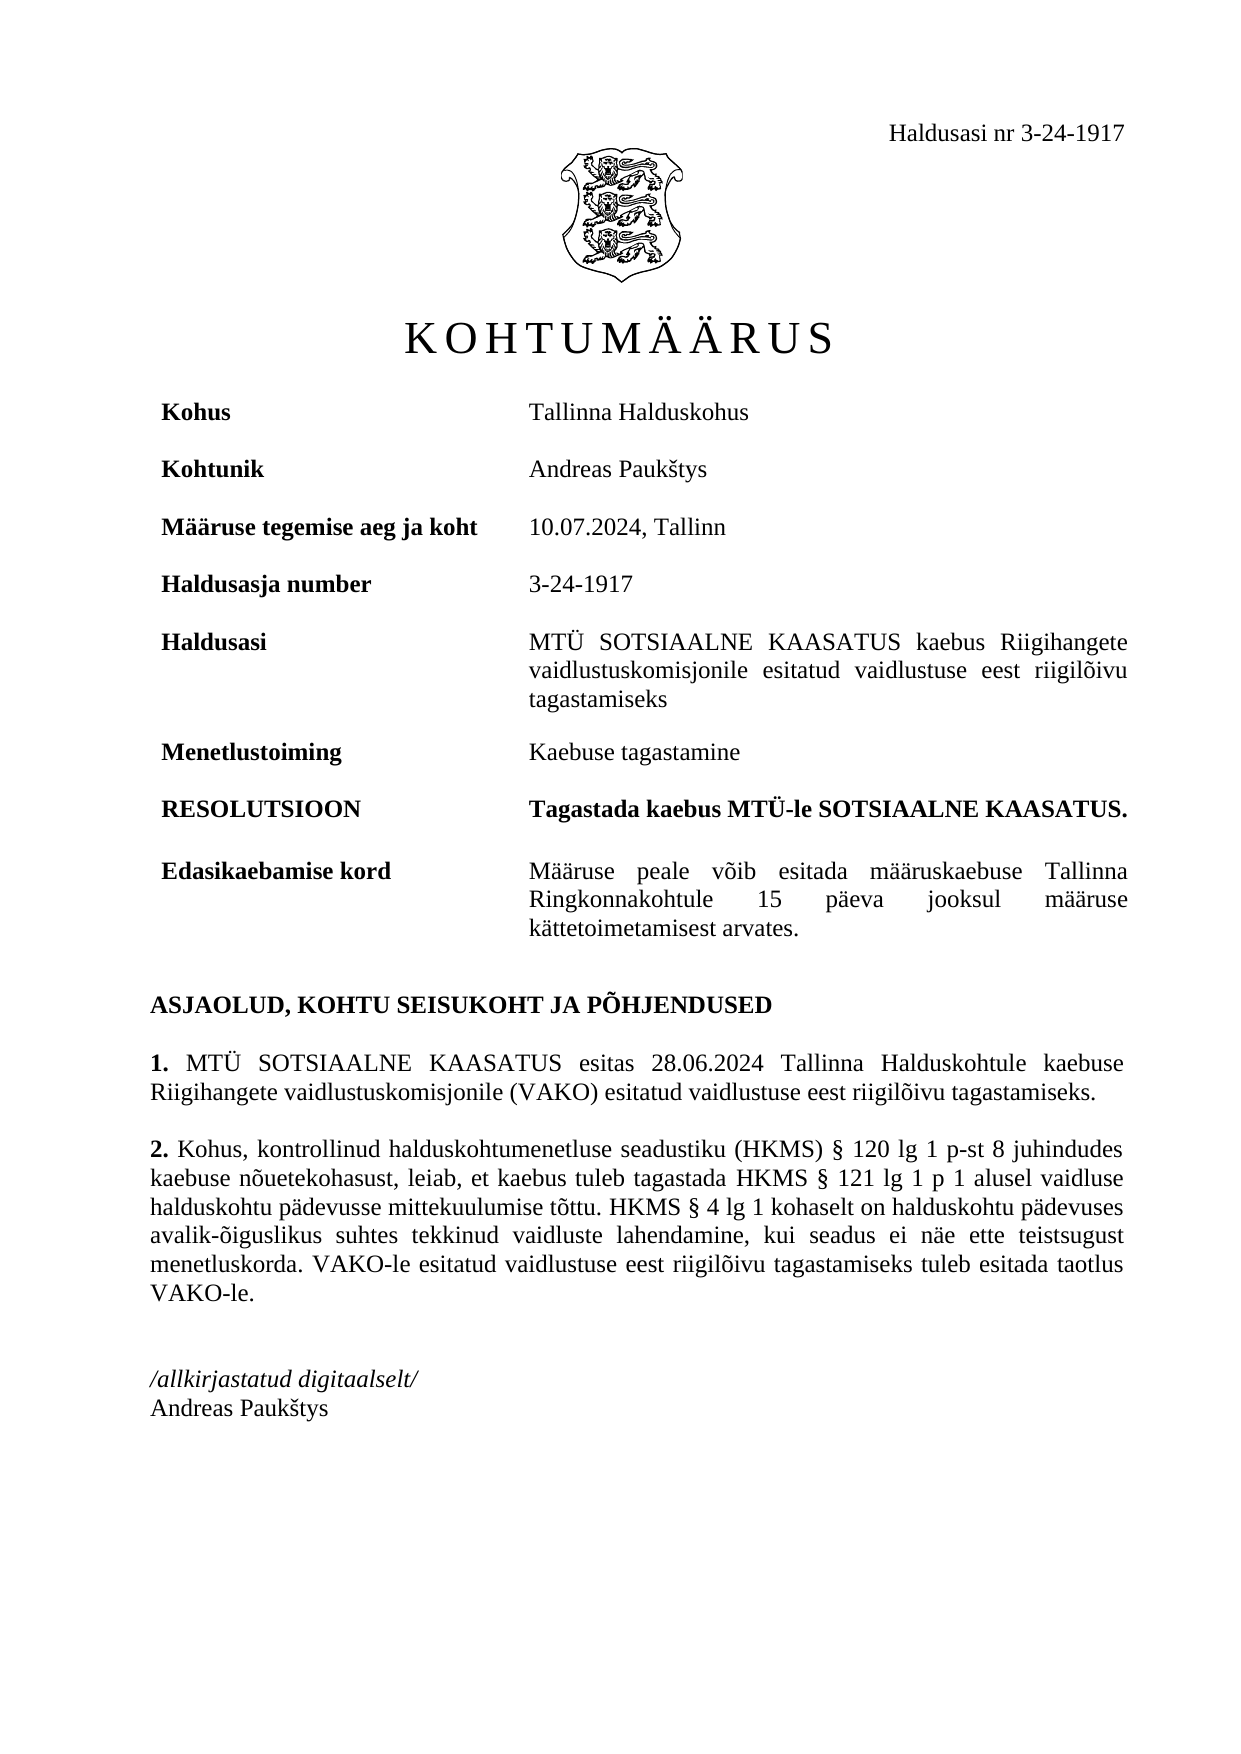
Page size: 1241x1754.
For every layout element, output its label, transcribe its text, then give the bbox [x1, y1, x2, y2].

text KOHTUMÄÄRUS [150, 311, 1087, 364]
table_cell Kohtunik [150, 455, 517, 512]
table_cell Määruse peale võib esitada määruskaebuse Tallinna Ringkonnakohtule 15 päeva jooksul määruse kättetoimetamisest arvates. [518, 856, 1139, 962]
text 2. Kohus, kontrollinud halduskohtumenetluse seadustiku (HKMS) § 120 lg 1 p-st 8 juhindudes kaebuse nõuetekohasust, leiab, et kaebus tuleb tagastada HKMS § 121 lg 1 p 1 alusel vaidluse halduskohtu pädevusse mittekuulumise tõttu. HKMS § 4 lg 1 kohaselt on halduskohtu pädevuses avalik-õiguslikus suhtes tekkinud vaidluste lahendamine, kui seadus ei näe ette teistsugust menetluskorda. VAKO-le esitatud vaidlustuse eest riigilõivu tagastamiseks tuleb esitada taotlus VAKO-le. [150, 1134, 1124, 1307]
table_cell 3-24-1917 [518, 569, 1139, 627]
text ASJAOLUD, KOHTU SEISUKOHT JA PÕHJENDUSED [150, 990, 1144, 1019]
table_cell RESOLUTSIOON [150, 795, 517, 856]
table_cell Edasikaebamise kord [150, 856, 517, 962]
table_cell Kaebuse tagastamine [518, 737, 1139, 794]
table_cell Haldusasi [150, 627, 517, 737]
text Haldusasi nr 3-24-1917 [150, 118, 1124, 147]
text Andreas Paukštys [150, 1393, 1181, 1422]
table_cell Tagastada kaebus MTÜ-le SOTSIAALNE KAASATUS. [518, 795, 1139, 856]
table_header Kohus [150, 397, 517, 454]
text 1. MTÜ SOTSIAALNE KAASATUS esitas 28.06.2024 Tallinna Halduskohtule kaebuse Riigihangete vaidlustuskomisjonile (VAKO) esitatud vaidlustuse eest riigilõivu tagastamiseks. [150, 1048, 1124, 1105]
table_cell Haldusasja number [150, 569, 517, 627]
text /allkirjastatud digitaalselt/ [150, 1364, 1181, 1393]
table_cell 10.07.2024, Tallinn [518, 512, 1139, 569]
table_cell Määruse tegemise aeg ja koht [150, 512, 517, 569]
table_header Tallinna Halduskohus [518, 397, 1139, 454]
table_cell Menetlustoiming [150, 737, 517, 794]
table_cell MTÜ SOTSIAALNE KAASATUS kaebus Riigihangete vaidlustuskomisjonile esitatud vaidlustuse eest riigilõivu tagastamiseks [518, 627, 1139, 737]
table_cell Andreas Paukštys [518, 455, 1139, 512]
